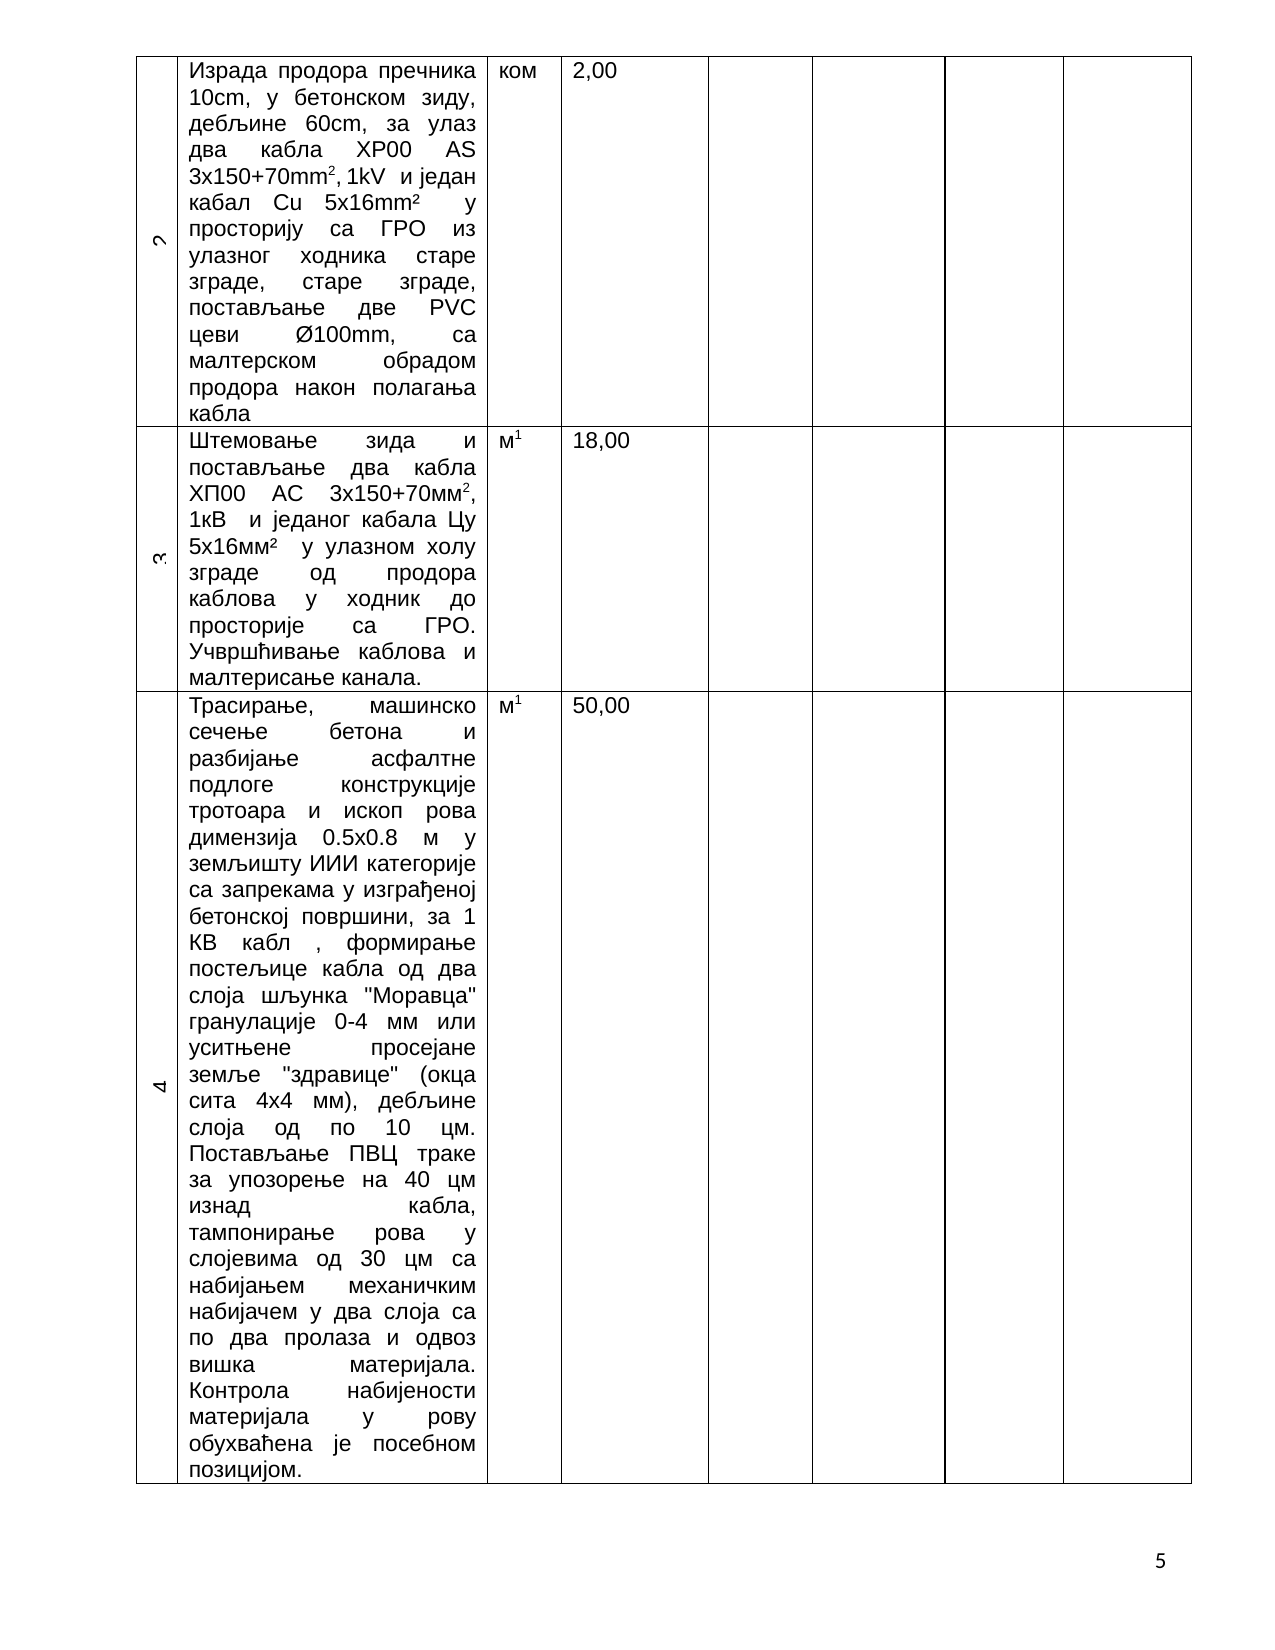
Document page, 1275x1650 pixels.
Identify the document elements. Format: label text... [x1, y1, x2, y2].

table_cell [946, 692, 1063, 1482]
table_cell [709, 427, 812, 691]
table_cell [946, 427, 1063, 691]
table_cell м1 [488, 427, 561, 691]
table_cell [813, 692, 944, 1482]
table_cell [1064, 57, 1191, 426]
table_cell [813, 427, 944, 691]
table_cell Трасирање, машинско сечење бетона и разбијање асфалтне подлоге конструкције тротоара и ископ рова димензија 0.5x0.8 м у земљишту ИИИ категорије са запрекама у изграђеној бетонској површини, за 1 КВ кабл , формирање постељице кабла од два слоја шљунка "Моравца" гранулације 0-4 мм или уситњене просејане земље "здравице" (окца сита 4x4 мм), дебљине слоја од по 10 цм. Постављање ПВЦ траке за упозорење на 40 цм изнад кабла, тампонирање рова у слојевима од 30 цм са набијањем механичким набијачем у два слоја са по два пролаза и одвоз вишка материјала. Контрола набијености материјала у рову обухваћена је посебном позицијом. [178, 692, 487, 1482]
table_cell [813, 57, 944, 426]
table_cell [1064, 692, 1191, 1482]
table_cell 4 [137, 692, 177, 1482]
table_cell 2,00 [562, 57, 708, 426]
table_cell [709, 692, 812, 1482]
table_cell [709, 57, 812, 426]
table_cell ком [488, 57, 561, 426]
table_cell 18,00 [562, 427, 708, 691]
table_cell 2 [137, 57, 177, 426]
table_cell [1064, 427, 1191, 691]
table_cell м1 [488, 692, 561, 1482]
table_cell 3 [137, 427, 177, 691]
table_cell Штемовање зида и постављање два кабла XП00 АС 3x150+70мм2, 1кВ и једаног кабала Цу 5x16мм² у улазном холу зграде од продора каблова у ходник до просторије са ГРО. Учвршћивање каблова и малтерисање канала. [178, 427, 487, 691]
table_cell 50,00 [562, 692, 708, 1482]
table_cell [946, 57, 1063, 426]
table_cell Израда продора пречника 10cm, у бетонском зиду, дебљине 60cm, за улаз два кабла XP00 AS 3x150+70mm2, 1kV и један кабал Cu 5x16mm² у просторију са ГРО из улазног ходника старе зграде, старе зграде, постављaње две PVC цеви Ø100mm, са малтерском обрадом продора након полагања кабла [178, 57, 487, 426]
